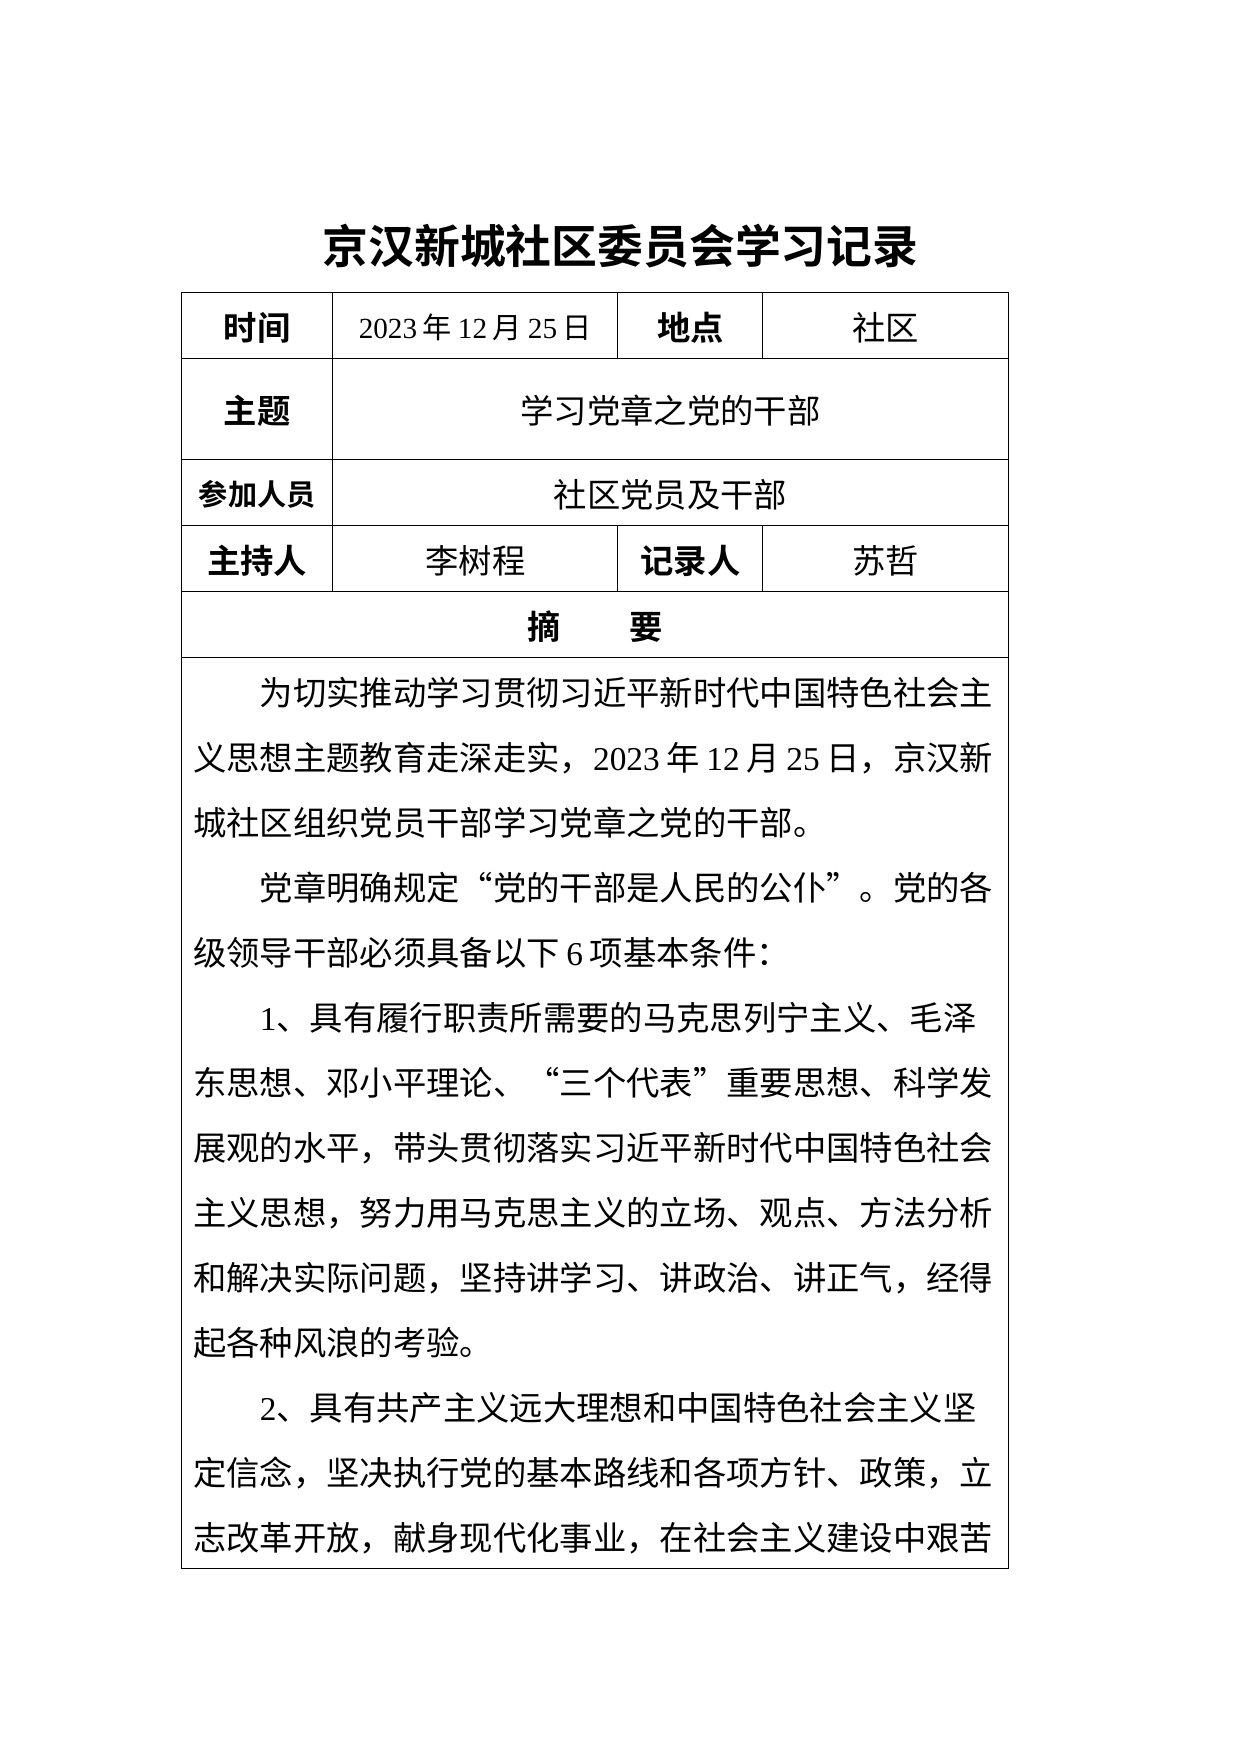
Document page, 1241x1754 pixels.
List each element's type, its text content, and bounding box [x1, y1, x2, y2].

table_cell 苏哲 [763, 526, 1008, 591]
table_cell 主题 [182, 359, 332, 459]
table_header 社区 [763, 293, 1008, 358]
table_cell 李树程 [333, 526, 617, 591]
table_cell 社区党员及干部 [333, 460, 1008, 525]
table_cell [182, 658, 1008, 1568]
table_cell 主持人 [182, 526, 332, 591]
table_cell 摘 要 [182, 592, 1008, 657]
text 京汉新城社区委员会学习记录 [187, 194, 1053, 292]
table_cell 记录人 [618, 526, 762, 591]
table_header 2023年12月25日 [333, 293, 617, 358]
table_header 地点 [618, 293, 762, 358]
table_header 时间 [182, 293, 332, 358]
table_cell 学习党章之党的干部 [333, 359, 1008, 459]
table_cell 参加人员 [182, 460, 332, 525]
